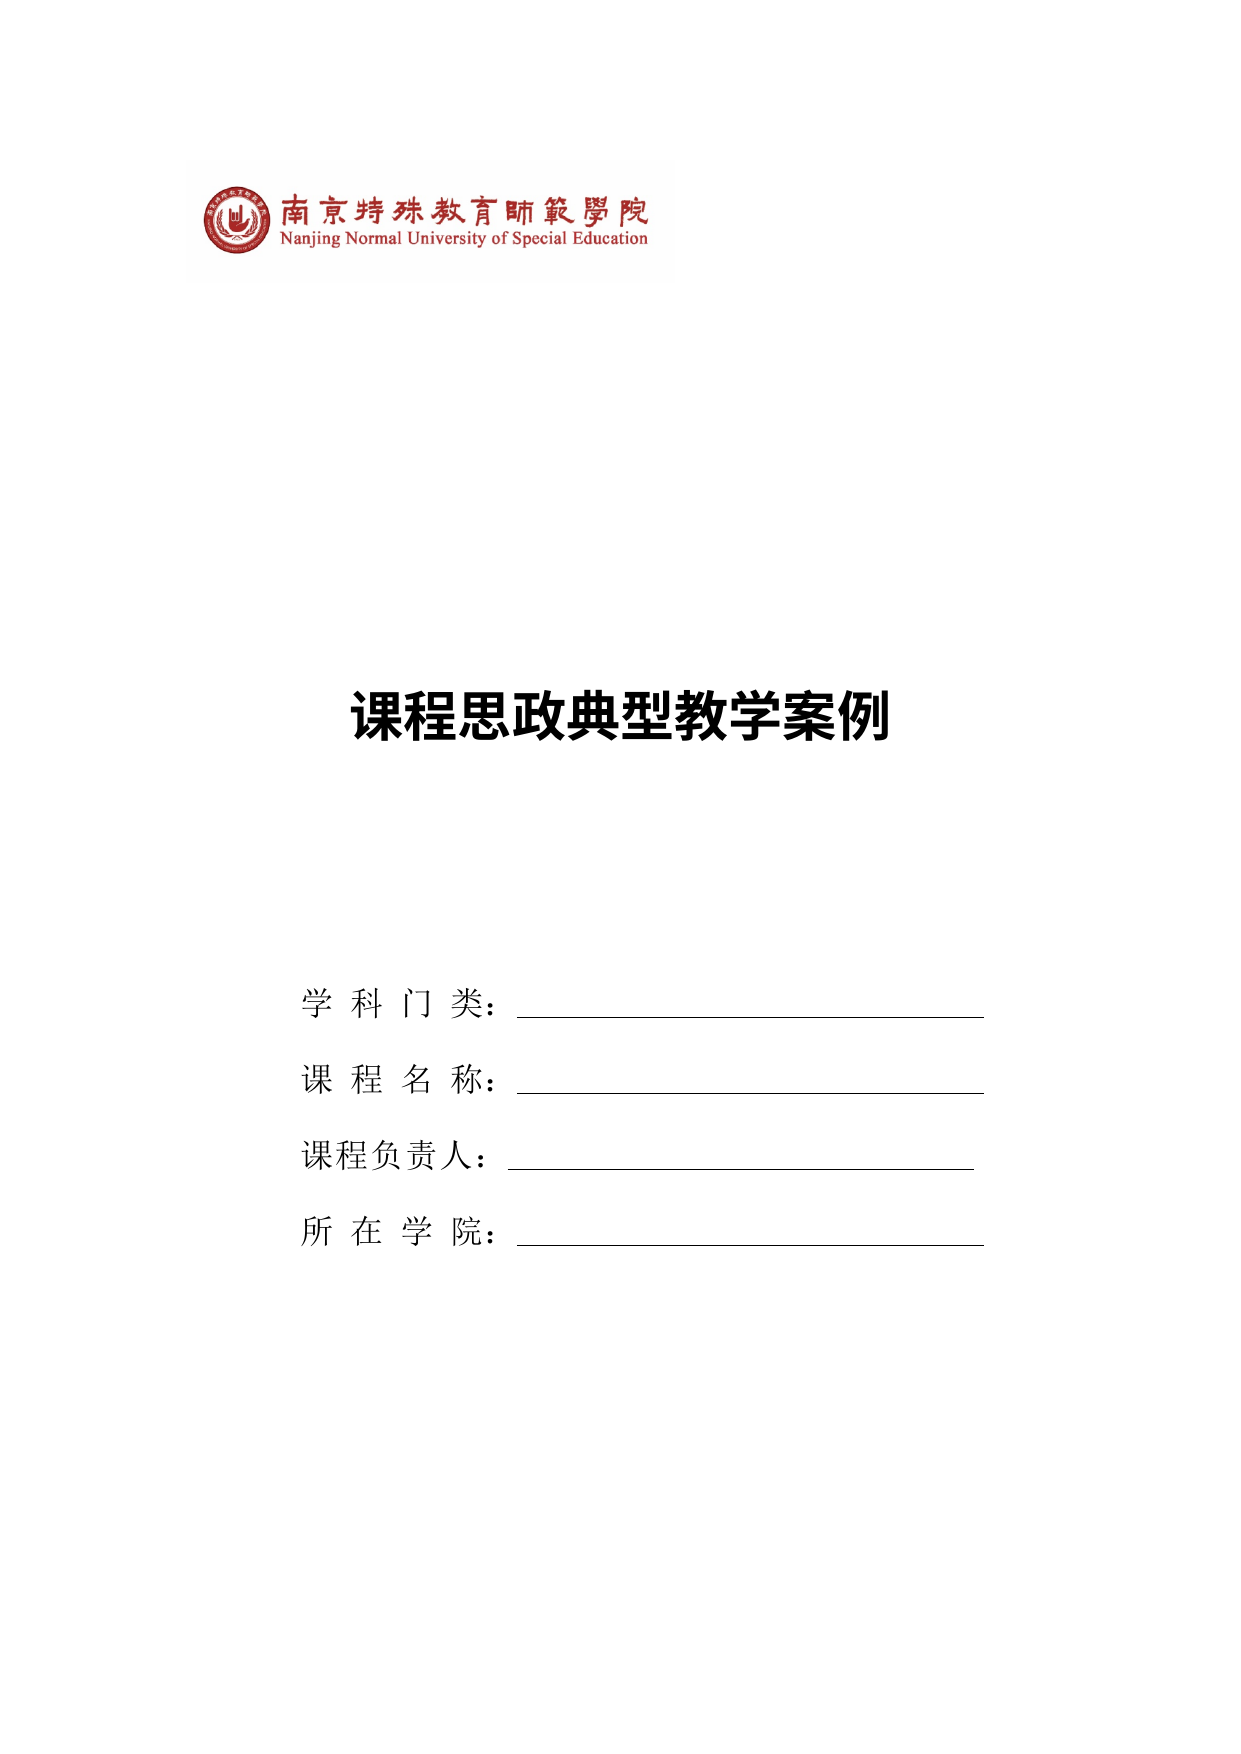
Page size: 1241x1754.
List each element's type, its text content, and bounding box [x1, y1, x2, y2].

picture [184, 160, 675, 283]
text 课 程 名 称： [300, 1058, 1053, 1096]
text 课程负责人： [300, 1134, 1053, 1172]
text 课程思政典型教学案例 [187, 664, 1053, 762]
text 所 在 学 院： [300, 1210, 1053, 1248]
text 学 科 门 类： [300, 982, 1053, 1020]
